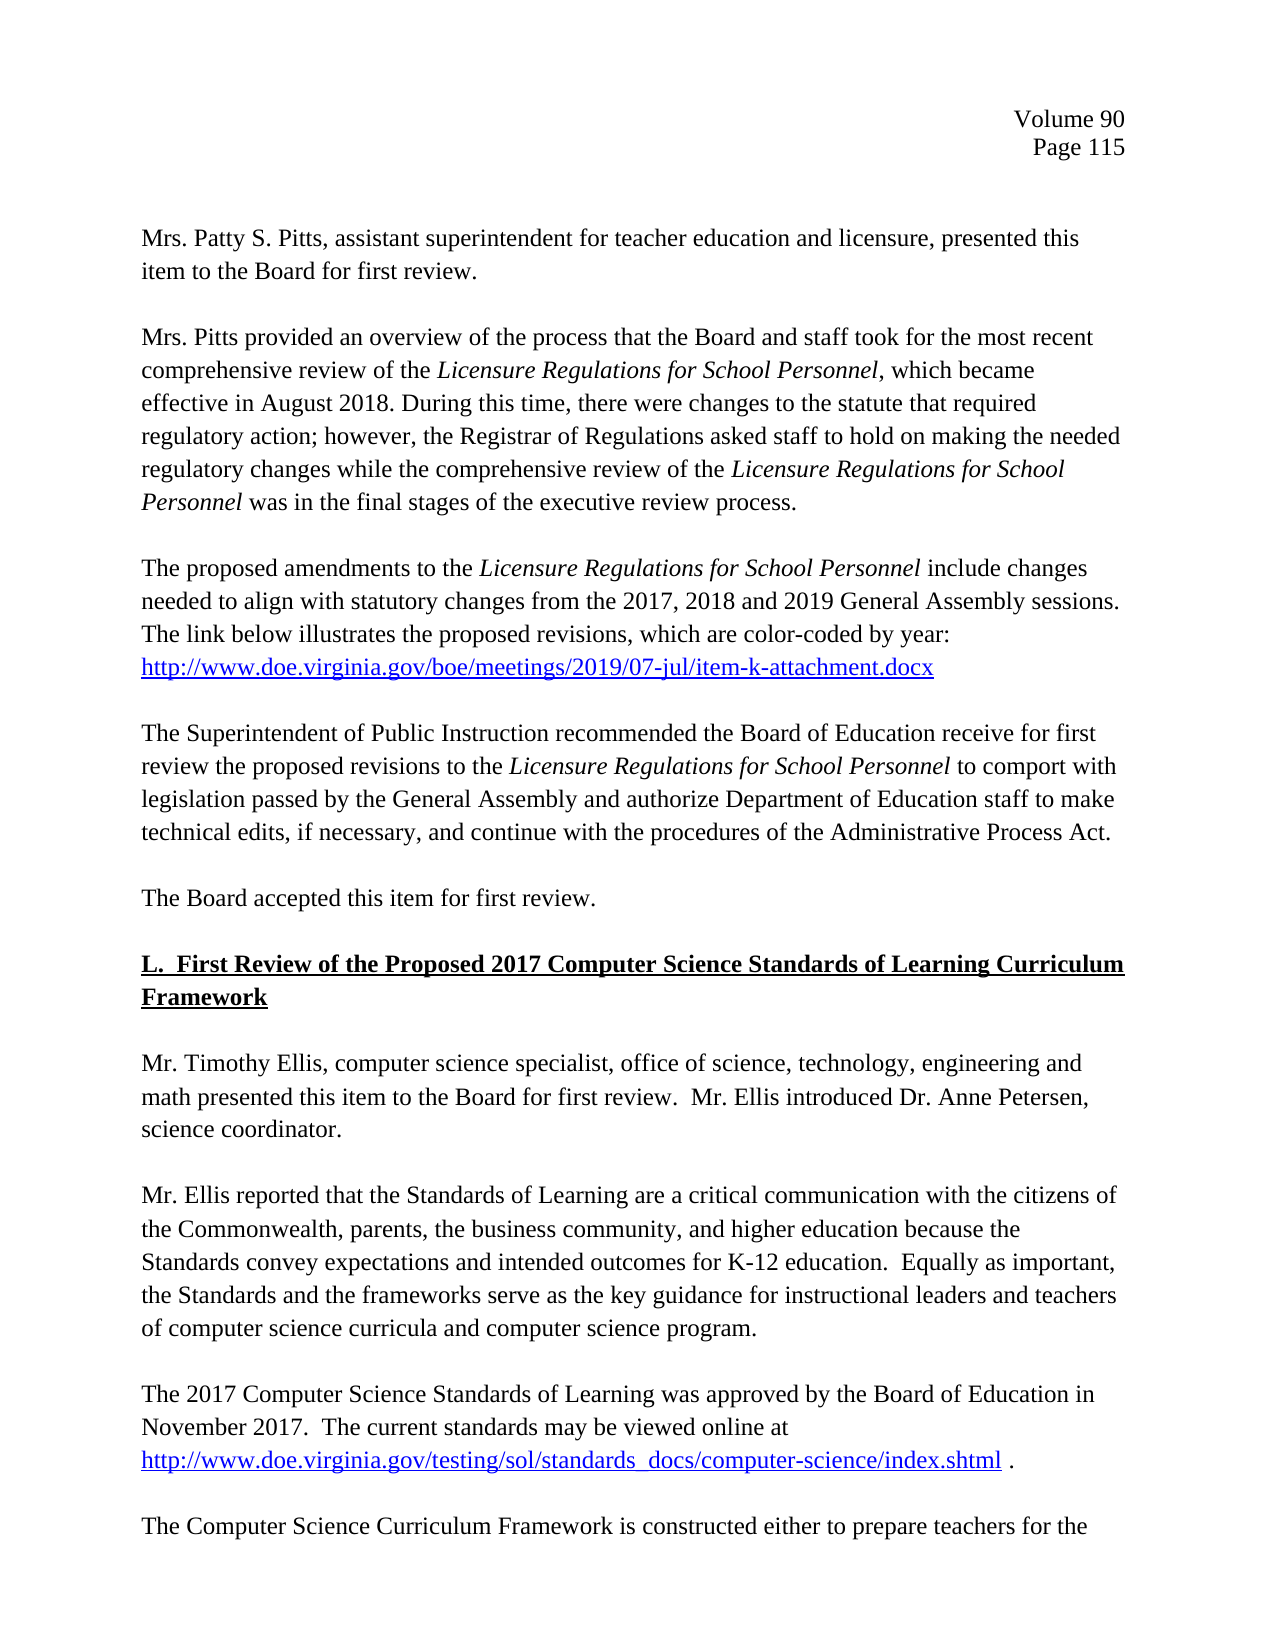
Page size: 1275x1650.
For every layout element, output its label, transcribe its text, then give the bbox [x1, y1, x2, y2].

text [141, 1511, 1125, 1539]
text Mr. Ellis reported that the Standards of Learning are a critical communication with the citizens of the Commonwealth, parents, the business community, and higher education because the Standards convey expectations and intended outcomes for K-12 education. Equally as important, the Standards and the frameworks serve as the key guidance for instructional leaders and teachers of computer science curricula and computer science program. [141, 1181, 1125, 1341]
text The Superintendent of Public Instruction recommended the Board of Education receive for first review the proposed revisions to the Licensure Regulations for School Personnel to comport with legislation passed by the General Assembly and authorize Department of Education staff to make technical edits, if necessary, and continue with the procedures of the Administrative Process Act. [141, 718, 1125, 846]
text The 2017 Computer Science Standards of Learning was approved by the Board of Education in November 2017. The current standards may be viewed online at http://www.doe.virginia.gov/testing/sol/standards_docs/computer-science/index.shtml . [141, 1379, 1125, 1473]
text The Board accepted this item for first review. [141, 883, 1125, 912]
text Mr. Timothy Ellis, computer science specialist, office of science, technology, engineering and math presented this item to the Board for first review. Mr. Ellis introduced Dr. Anne Petersen, science coordinator. [141, 1048, 1125, 1143]
text http://www.doe.virginia.gov/boe/meetings/2019/07-jul/item-k-attachment.docx [141, 652, 1125, 681]
text The proposed amendments to the Licensure Regulations for School Personnel include changes needed to align with statutory changes from the 2017, 2018 and 2019 General Assembly sessions. The link below illustrates the proposed revisions, which are color-coded by year: [141, 553, 1125, 648]
text Mrs. Pitts provided an overview of the process that the Board and staff took for the most recent comprehensive review of the Licensure Regulations for School Personnel, which became effective in August 2018. During this time, there were changes to the statute that required regulatory action; however, the Registrar of Regulations asked staff to hold on making the needed regulatory changes while the comprehensive review of the Licensure Regulations for School Personnel was in the final stages of the executive review process. [141, 322, 1125, 516]
text L. First Review of the Proposed 2017 Computer Science Standards of Learning Curriculum Framework [141, 949, 1125, 974]
text L. First Review of the Proposed 2017 Computer Science Standards of Learning Curriculum Framework [141, 976, 1125, 1011]
text Mrs. Patty S. Pitts, assistant superintendent for teacher education and licensure, presented this item to the Board for first review. [141, 223, 1125, 285]
